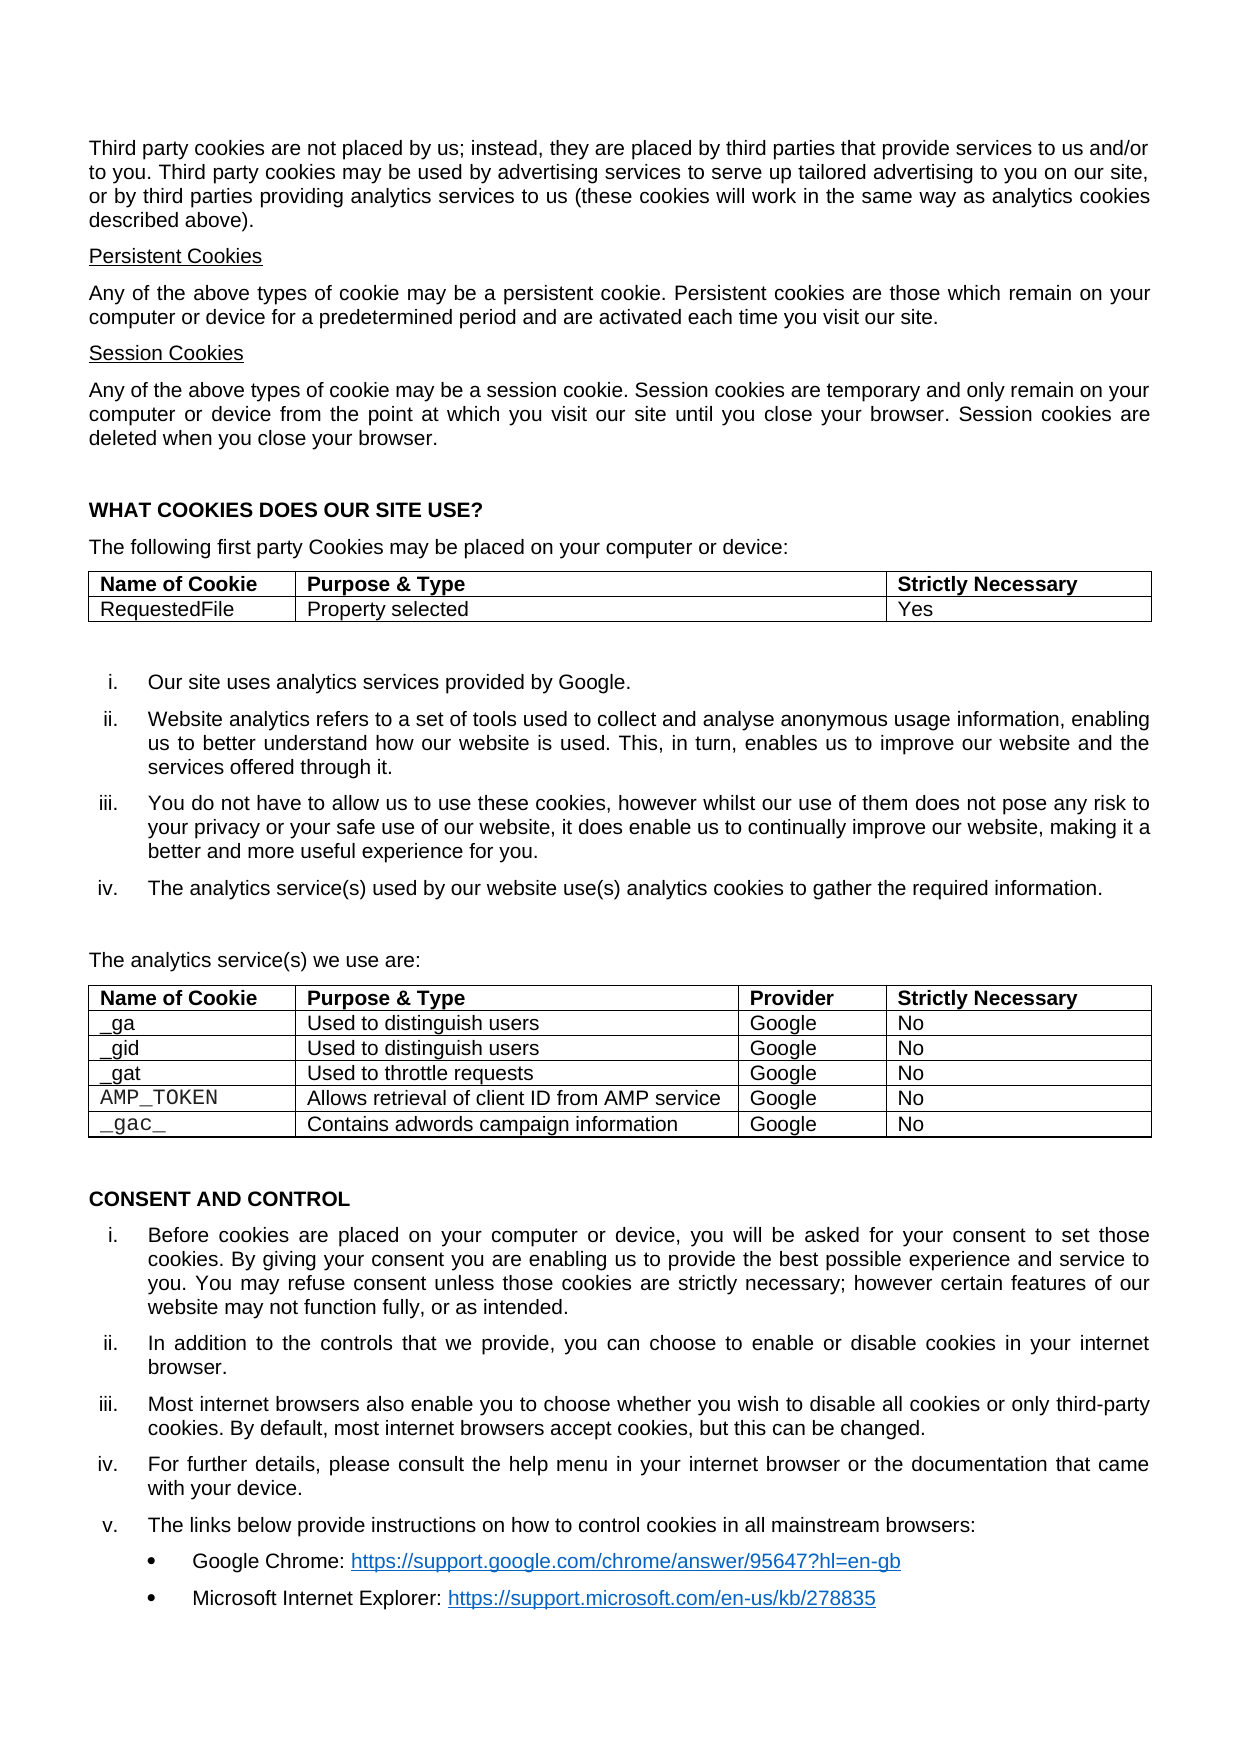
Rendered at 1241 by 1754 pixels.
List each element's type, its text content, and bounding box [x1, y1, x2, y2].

list Microsoft Internet Explorer: https://support.microsoft.com/en-us/kb/278835 [148, 1586, 1152, 1609]
table_cell No [887, 1112, 1151, 1136]
table_cell _gac_ [89, 1112, 295, 1136]
text Any of the above types of cookie may be a persistent cookie. Persistent cookies are those which remain on your computer or device for a predetermined period and are activated each time you visit our site. [89, 281, 1152, 328]
table_cell _gat [89, 1061, 295, 1085]
table_header Strictly Necessary [887, 572, 1151, 596]
list The links below provide instructions on how to control cookies in all mainstream browsers: [118, 1512, 1152, 1536]
table_header Provider [739, 986, 886, 1010]
table_header Strictly Necessary [887, 986, 1151, 1010]
list Persistent Cookies [89, 244, 1152, 268]
table_cell Property selected [296, 597, 886, 621]
list Google Chrome: https://support.google.com/chrome/answer/95647?hl=en-gb [148, 1549, 1152, 1573]
text Third party cookies are not placed by us; instead, they are placed by third parties that provide services to us and/or to you. Third party cookies may be used by advertising services to serve up tailored advertising to you on our site, or by third parties providing analytics services to us (these cookies will work in the same way as analytics cookies described above). [89, 136, 1152, 232]
table_cell No [887, 1086, 1151, 1111]
table_cell Google [739, 1011, 886, 1035]
list The analytics service(s) we use are: [89, 948, 1152, 972]
table_cell _ga [89, 1011, 295, 1035]
table_header Purpose & Type [296, 572, 886, 596]
table_cell Google [739, 1061, 886, 1085]
table_header Purpose & Type [296, 986, 738, 1010]
list You do not have to allow us to use these cookies, however whilst our use of them does not pose any risk to your privacy or your safe use of our website, it does enable us to continually improve our website, making it a better and more useful experience for you. [118, 791, 1152, 863]
list Most internet browsers also enable you to choose whether you wish to disable all cookies or only third-party cookies. By default, most internet browsers accept cookies, but this can be changed. [118, 1392, 1152, 1439]
table_cell No [887, 1061, 1151, 1085]
text Any of the above types of cookie may be a session cookie. Session cookies are temporary and only remain on your computer or device from the point at which you visit our site until you close your browser. Session cookies are deleted when you close your browser. [89, 377, 1152, 449]
table_cell No [887, 1011, 1151, 1035]
table_cell Used to distinguish users [296, 1036, 738, 1060]
table_cell _gid [89, 1036, 295, 1060]
list Website analytics refers to a set of tools used to collect and analyse anonymous usage information, enabling us to better understand how our website is used. This, in turn, enables us to improve our website and the services offered through it. [118, 707, 1152, 778]
table_cell Allows retrieval of client ID from AMP service [296, 1086, 738, 1111]
list For further details, please consult the help menu in your internet browser or the documentation that came with your device. [118, 1452, 1152, 1500]
list The following first party Cookies may be placed on your computer or device: [89, 535, 1152, 559]
table_header Name of Cookie [89, 986, 295, 1010]
list Before cookies are placed on your computer or device, you will be asked for your consent to set those cookies. By giving your consent you are enabling us to provide the best possible experience and service to you. You may refuse consent unless those cookies are strictly necessary; however certain features of our website may not function fully, or as intended. [118, 1223, 1152, 1319]
table_cell Google [739, 1036, 886, 1060]
list CONSENT AND CONTROL [89, 1186, 1152, 1210]
table_cell Contains adwords campaign information [296, 1112, 738, 1136]
list Our site uses analytics services provided by Google. [118, 670, 1152, 694]
table_cell No [887, 1036, 1151, 1060]
list Session Cookies [89, 341, 1152, 365]
table_cell Used to throttle requests [296, 1061, 738, 1085]
table_cell Google [739, 1112, 886, 1136]
table_header Name of Cookie [89, 572, 295, 596]
list WHAT COOKIES DOES OUR SITE USE? [89, 498, 1152, 522]
table_cell AMP_TOKEN [89, 1086, 295, 1111]
list In addition to the controls that we provide, you can choose to enable or disable cookies in your internet browser. [118, 1331, 1152, 1379]
table_cell RequestedFile [89, 597, 295, 621]
list The analytics service(s) used by our website use(s) analytics cookies to gather the required information. [118, 875, 1152, 899]
table_cell Google [739, 1086, 886, 1111]
table_cell Used to distinguish users [296, 1011, 738, 1035]
table_cell Yes [887, 597, 1151, 621]
